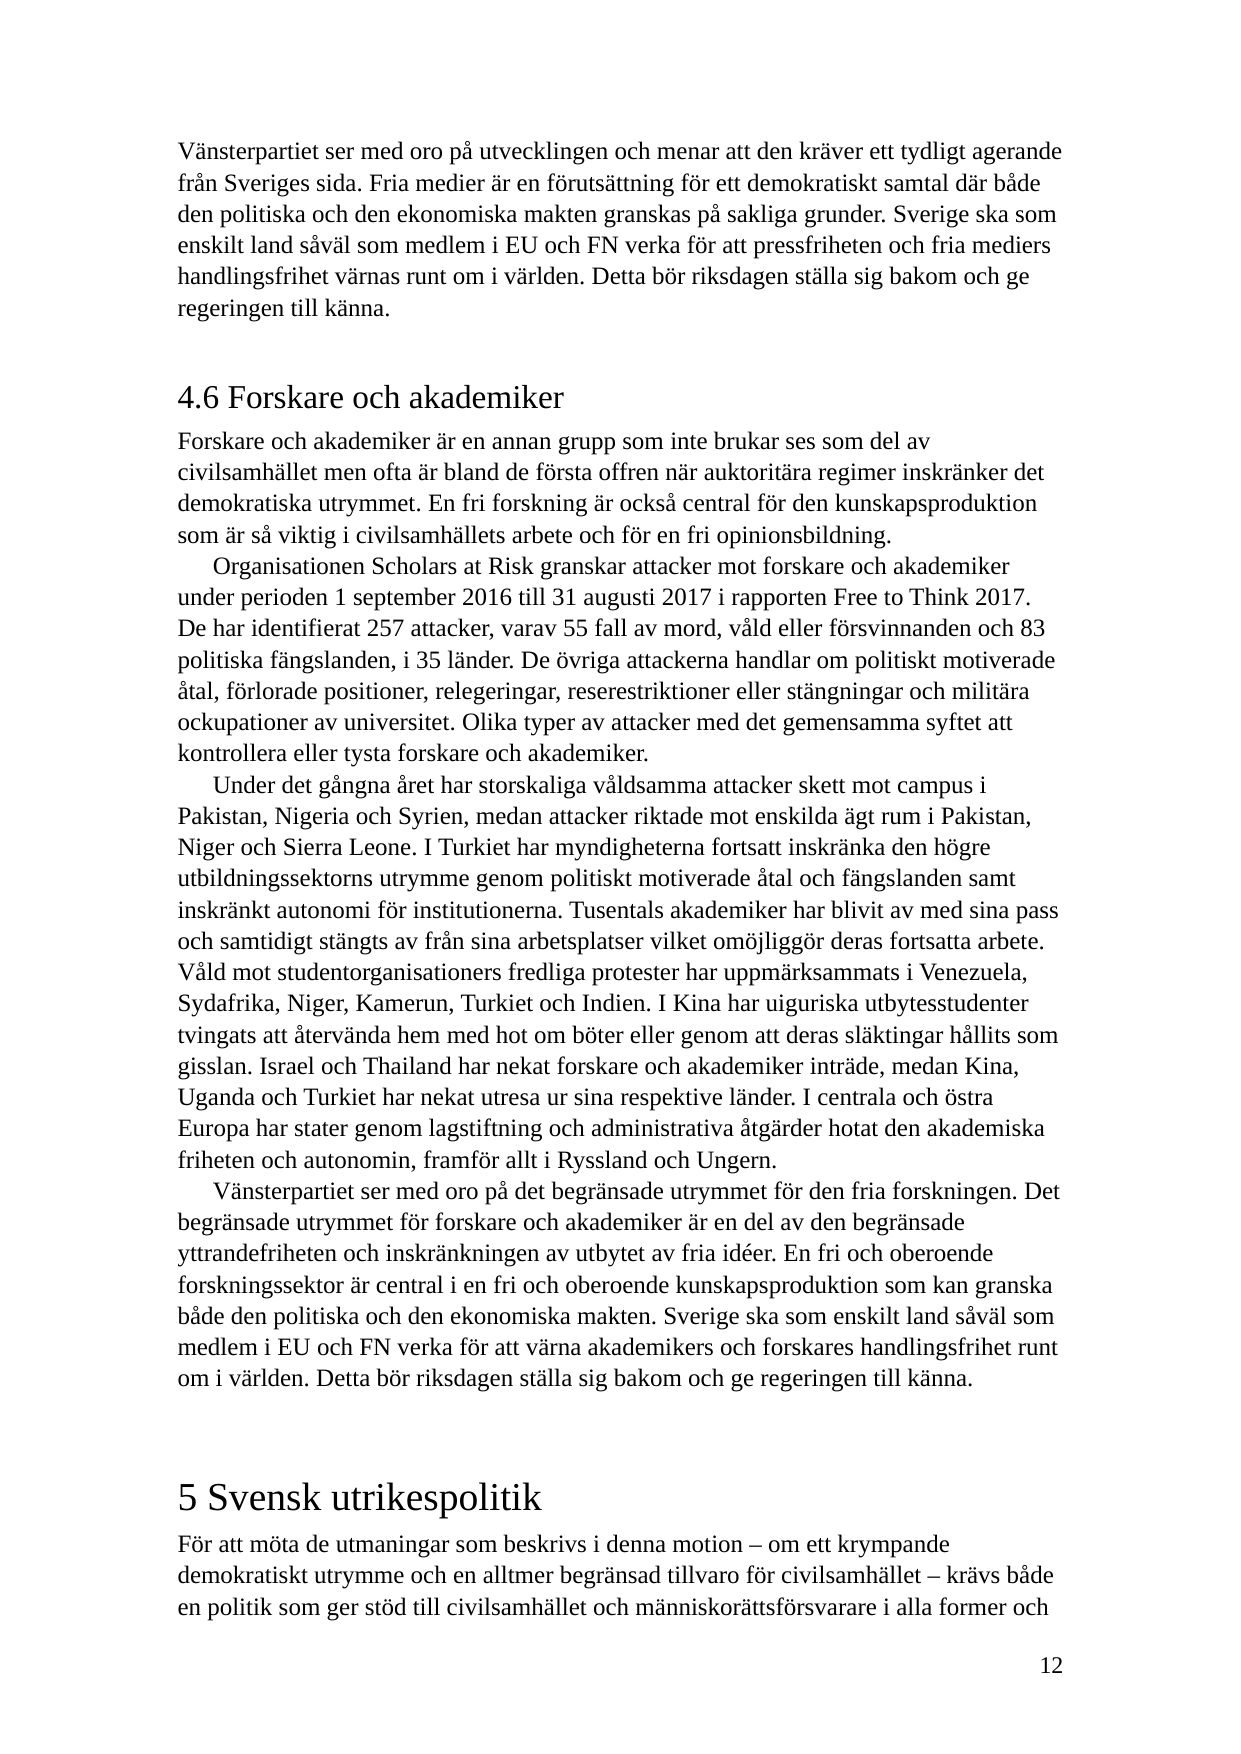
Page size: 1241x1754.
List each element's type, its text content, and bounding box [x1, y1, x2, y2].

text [177, 1527, 1063, 1620]
text Forskare och akademiker [177, 384, 1063, 415]
text Under det gångna året har storskaliga våldsamma attacker skett mot campus i Pakistan, Nigeria och Syrien, medan attacker riktade mot enskilda ägt rum i Pakistan, Niger och Sierra Leone. I Turkiet har myndigheterna fortsatt inskränka den högre utbildningssektorns utrymme genom politiskt motiverade åtal och fängslanden samt inskränkt autonomi för institutionerna. Tusentals akademiker har blivit av med sina pass och samtidigt stängts av från sina arbetsplatser vilket omöjliggör deras fortsatta arbete. Våld mot studentorganisationers fredliga protester har uppmärksammats i Venezuela, Sydafrika, Niger, Kamerun, Turkiet och Indien. I Kina har uiguriska utbytesstudenter tvingats att återvända hem med hot om böter eller genom att deras släktingar hållits som gisslan. Israel och Thailand har nekat forskare och akademiker inträde, medan Kina, Uganda och Turkiet har nekat utresa ur sina respektive länder. I centrala och östra Europa har stater genom lagstiftning och administrativa åtgärder hotat den akademiska friheten och autonomin, framför allt i Ryssland och Ungern. [177, 767, 1063, 1173]
text Forskare och akademiker är en annan grupp som inte brukar ses som del av civilsamhället men ofta är bland de första offren när auktoritära regimer inskränker det demokratiska utrymmet. En fri forskning är också central för den kunskapsproduktion som är så viktig i civilsamhällets arbete och för en fri opinionsbildning. [177, 423, 1063, 548]
text Vänsterpartiet ser med oro på det begränsade utrymmet för den fria forskningen. Det begränsade utrymmet för forskare och akademiker är en del av den begränsade yttrandefriheten och inskränkningen av utbytet av fria idéer. En fri och oberoende forskningssektor är central i en fri och oberoende kunskapsproduktion som kan granska både den politiska och den ekonomiska makten. Sverige ska som enskilt land såväl som medlem i EU och FN verka för att värna akademikers och forskares handlingsfrihet runt om i världen. Detta bör riksdagen ställa sig bakom och ge regeringen till känna. [177, 1173, 1063, 1392]
text Svensk utrikespolitik [177, 1478, 1063, 1518]
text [177, 134, 1063, 321]
text Organisationen Scholars at Risk granskar attacker mot forskare och akademiker under perioden 1 september 2016 till 31 augusti 2017 i rapporten Free to Think 2017. De har identifierat 257 attacker, varav 55 fall av mord, våld eller försvinnanden och 83 politiska fängslanden, i 35 länder. De övriga attackerna handlar om politiskt motiverade åtal, förlorade positioner, relegeringar, reserestriktioner eller stängningar och militära ockupationer av universitet. Olika typer av attacker med det gemensamma syftet att kontrollera eller tysta forskare och akademiker. [177, 548, 1063, 767]
